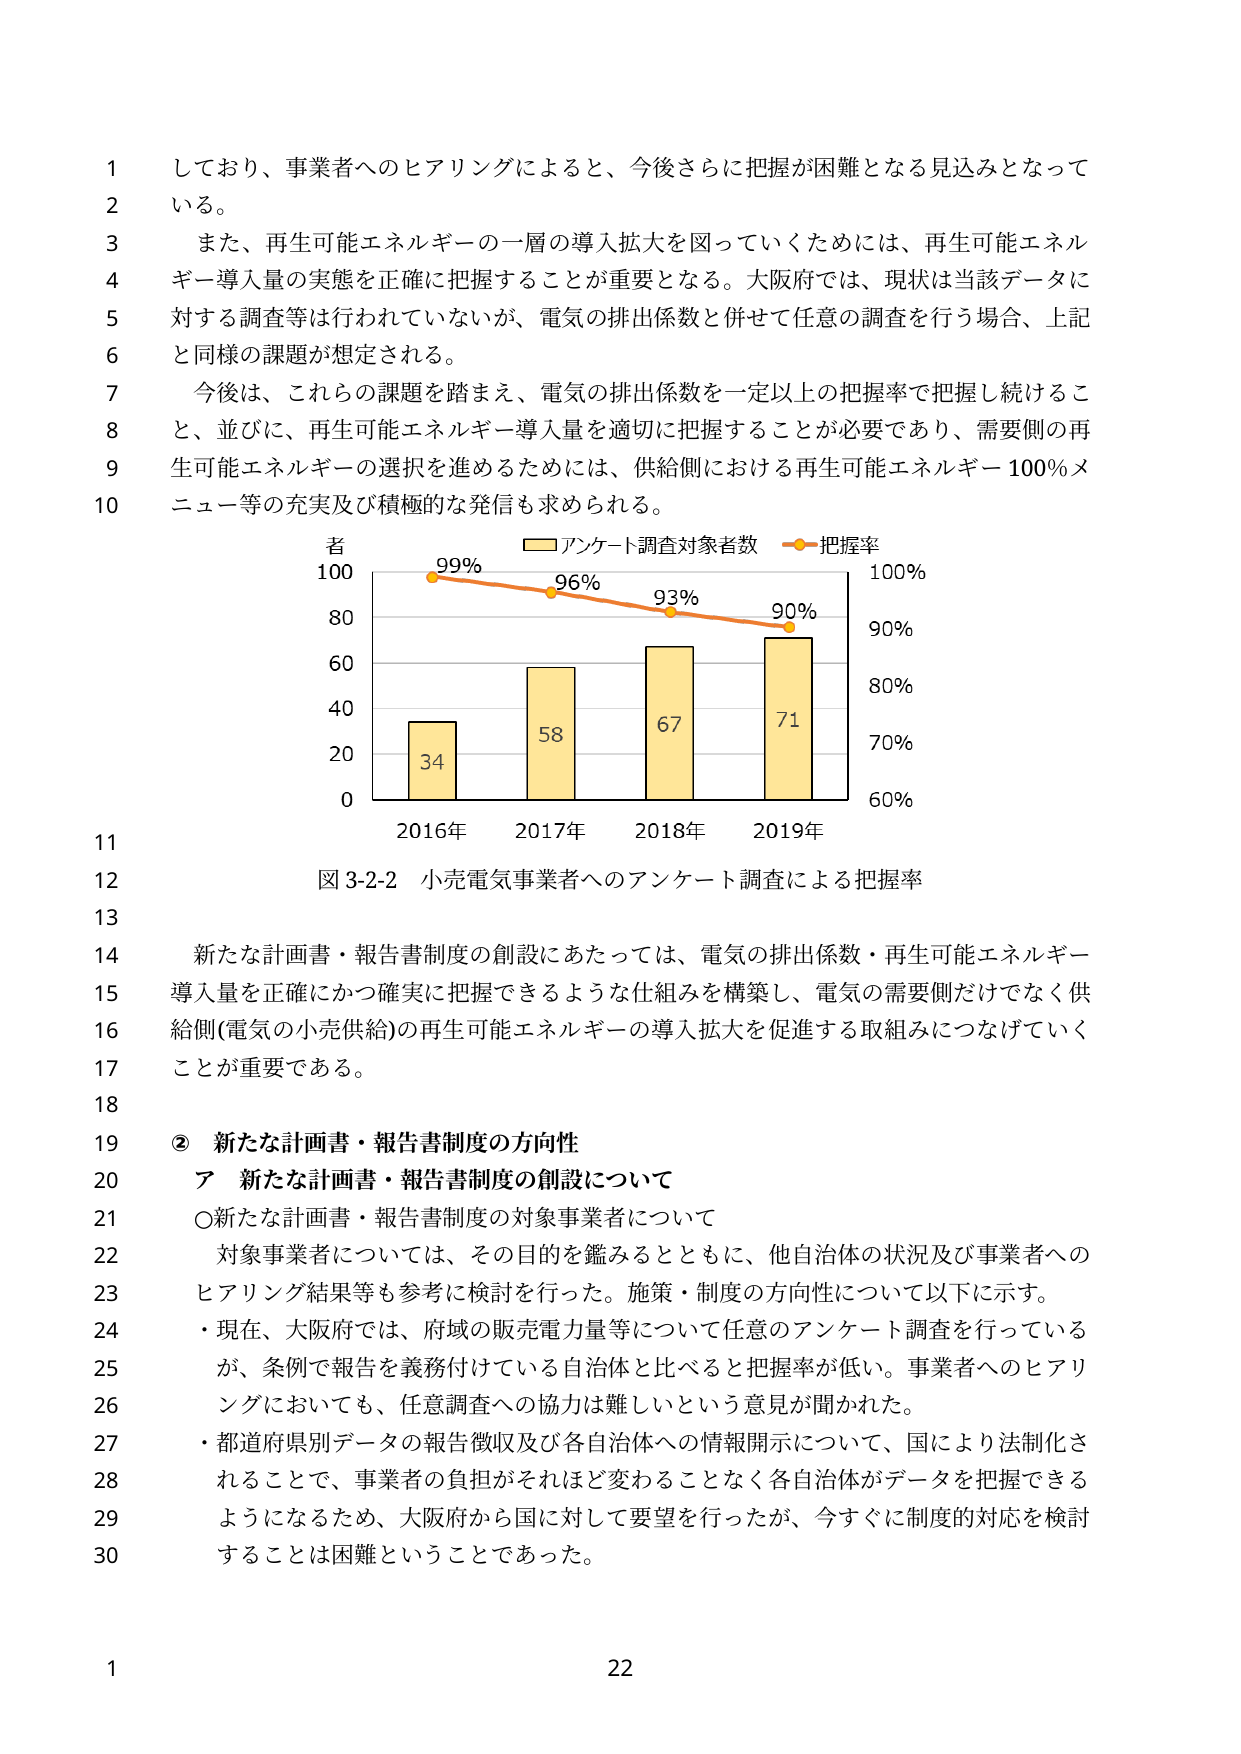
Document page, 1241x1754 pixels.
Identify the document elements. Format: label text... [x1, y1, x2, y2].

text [171, 148, 1092, 223]
text 新たな計画書・報告書制度の創設にあたっては、電気の排出係数・再生可能エネルギー導入量を正確にかつ確実に把握できるような仕組みを構築し、電気の需要側だけでなく供給側(電気の小売供給)の再生可能エネルギーの導入拡大を促進する取組みにつなげていくことが重要である。 [171, 935, 1092, 1085]
text ○新たな計画書・報告書制度の対象事業者について [148, 1198, 1092, 1235]
subtitle ② 新たな計画書・報告書制度の方向性 [171, 1123, 1092, 1160]
text また、再生可能エネルギーの一層の導入拡大を図っていくためには、再生可能エネルギー導入量の実態を正確に把握することが重要となる。大阪府では、現状は当該データに対する調査等は行われていないが、電気の排出係数と併せて任意の調査を行う場合、上記と同様の課題が想定される。 [148, 223, 1092, 373]
picture [312, 522, 928, 850]
text ア 新たな計画書・報告書制度の創設について [148, 1160, 1092, 1198]
text 対象事業者については、その目的を鑑みるとともに、他自治体の状況及び事業者へのヒアリング結果等も参考に検討を行った。施策・制度の方向性について以下に示す。 [193, 1235, 1092, 1310]
text 今後は、これらの課題を踏まえ、電気の排出係数を一定以上の把握率で把握し続けること、並びに、再生可能エネルギー導入量を適切に把握することが必要であり、需要側の再生可能エネルギーの選択を進めるためには、供給側における再生可能エネルギー100％メニュー等の充実及び積極的な発信も求められる。 [171, 373, 1092, 523]
text ・現在、大阪府では、府域の販売電力量等について任意のアンケート調査を行っているが、条例で報告を義務付けている自治体と比べると把握率が低い。事業者へのヒアリングにおいても、任意調査への協力は難しいという意見が聞かれた。 [193, 1310, 1092, 1423]
text ・都道府県別データの報告徴収及び各自治体への情報開示について、国により法制化されることで、事業者の負担がそれほど変わることなく各自治体がデータを把握できるようになるため、大阪府から国に対して要望を行ったが、今すぐに制度的対応を検討することは困難ということであった。 [193, 1423, 1092, 1573]
text 図3-2-2 小売電気事業者へのアンケート調査による把握率 [148, 860, 1092, 898]
